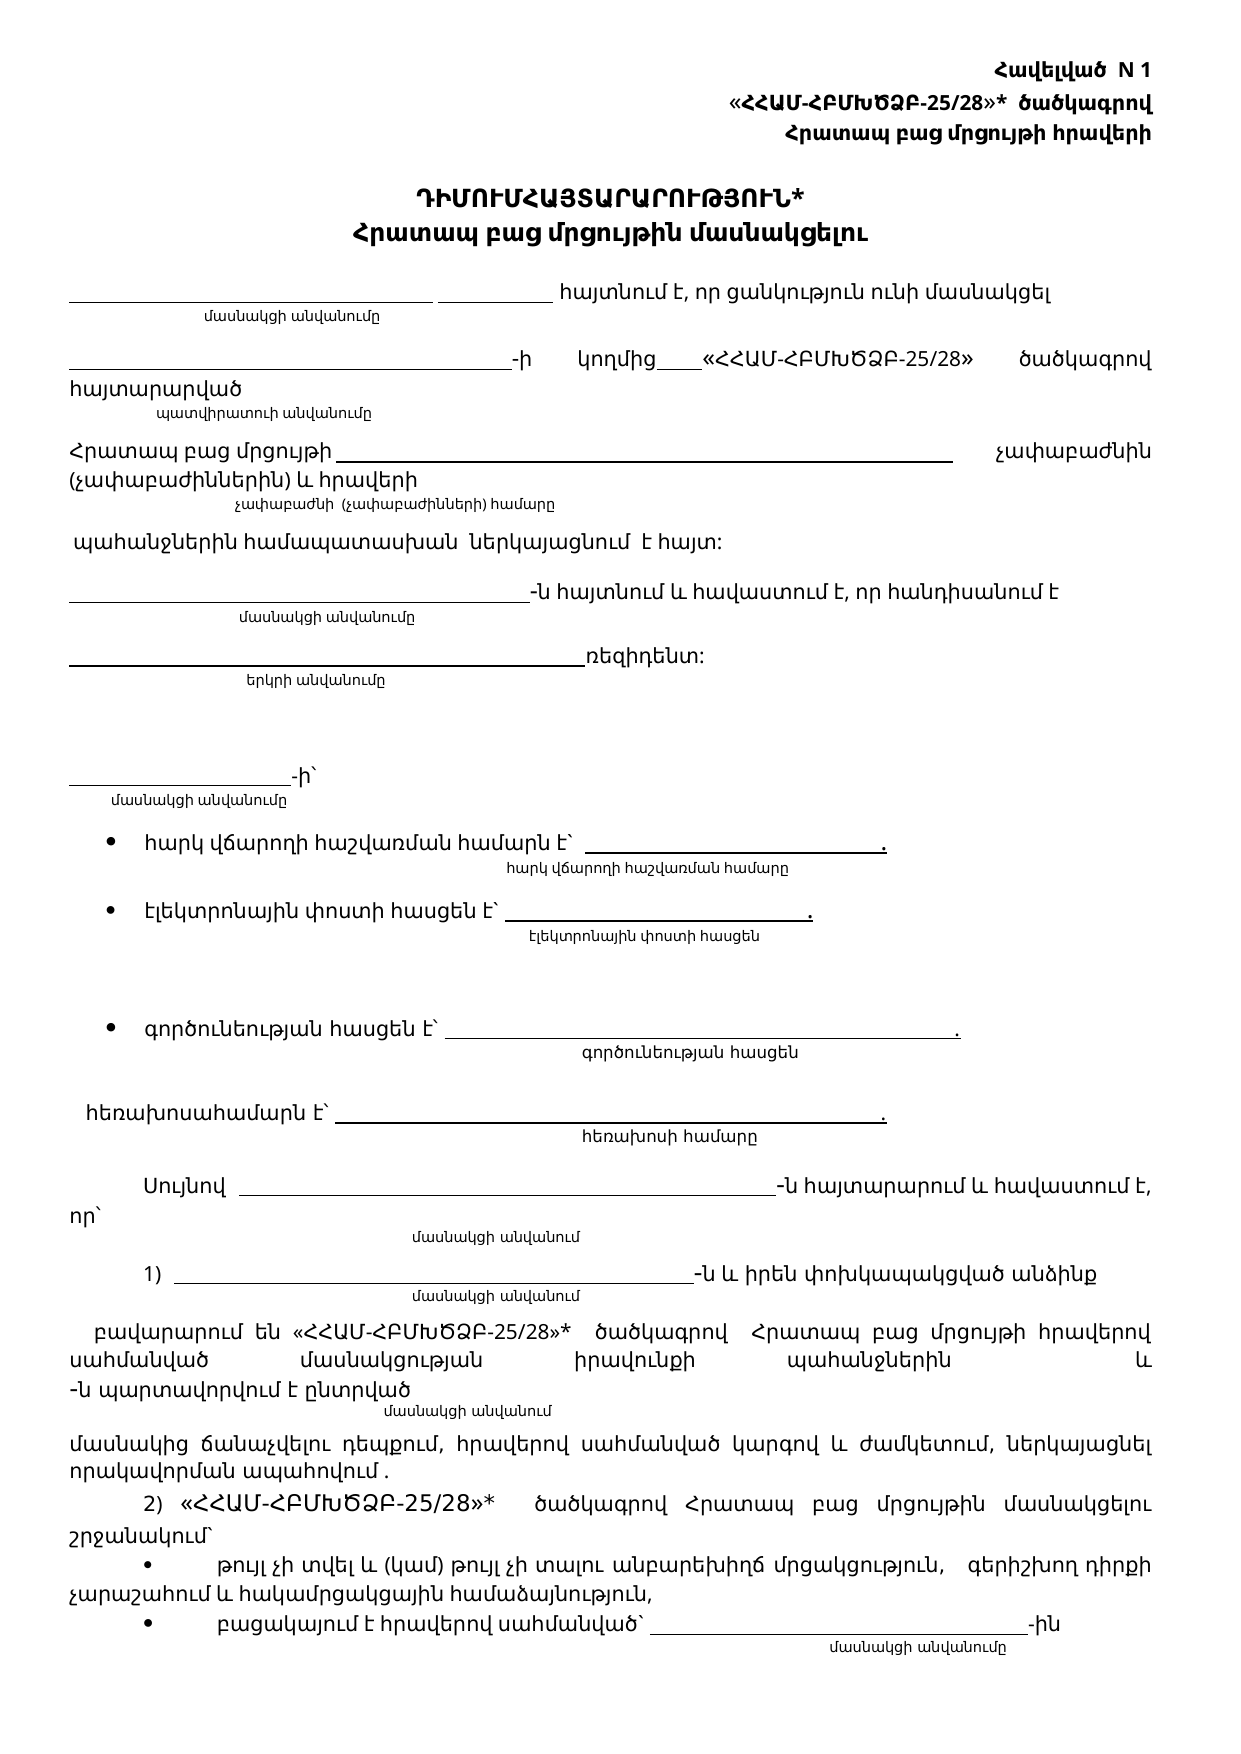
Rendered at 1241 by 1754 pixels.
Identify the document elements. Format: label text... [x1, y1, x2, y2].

text չափաբաժնի (չափաբաժինների) համարը [69, 493, 1152, 527]
text Հրատապ բաց մրցույթի չափաբաժնին (չափաբաժիններին) և հրավերի [69, 436, 1152, 493]
list բացակայում է հրավերով սահմանված` -ին [69, 1607, 1152, 1638]
text -ի կողմից «ՀՀԱՄ-ՀԲՄԽԾՁԲ-25/28» ծածկագրով հայտարարված [69, 340, 1152, 402]
text բավարարում են «ՀՀԱՄ-ՀԲՄԽԾՁԲ-25/28»* ծածկագրով Հրատապ բաց մրցույթի հրավերով սահմանված մասնակցության իրավունքի պահանջներին և -ն պարտավորվում է ընտրված [69, 1317, 1152, 1403]
text հեռախոսի համարը [69, 1127, 1152, 1146]
text Հրատապ բաց մրցույթի հրավերի [69, 118, 1152, 146]
text 1) -ն և իրեն փոխկապակցված անձինք [69, 1258, 1152, 1288]
list թույլ չի տվել և (կամ) թույլ չի տալու անբարեխիղճ մրցակցություն, գերիշխող դիրքի չարաշահում և հակամրցակցային համաձայնություն, [69, 1550, 1152, 1607]
text պատվիրատուի անվանումը [69, 402, 1152, 436]
text երկրի անվանումը [69, 669, 1152, 703]
text էլեկտրոնային փոստի հասցեն [69, 925, 1152, 959]
text մասնակցի անվանումը [69, 306, 1152, 340]
text մասնակցի անվանում [69, 1229, 1152, 1258]
text մասնակից ճանաչվելու դեպքում, հրավերով սահմանված կարգով և ժամկետում, ներկայացնել որակավորման ապահովում . [69, 1432, 1152, 1485]
text մասնակցի անվանումը [69, 607, 1152, 641]
list էլեկտրոնային փոստի հասցեն է` . [107, 891, 1152, 925]
subtitle Հրատապ բաց մրցույթին մասնակցելու [69, 214, 1152, 249]
text -ի՝ [69, 761, 1152, 789]
list գործունեության հասցեն է՝ . [107, 1014, 1152, 1043]
text մասնակցի անվանում [69, 1288, 1152, 1317]
text հայտնում է, որ ցանկություն ունի մասնակցել [69, 277, 1152, 306]
text «ՀՀԱՄ-ՀԲՄԽԾՁԲ-25/28»* ծածկագրով [69, 84, 1152, 118]
text ռեզիդենտ: [69, 641, 1152, 669]
text -ն հայտնում և հավաստում է, որ հանդիսանում է [69, 573, 1152, 607]
text հարկ վճարողի հաշվառման համարը [69, 857, 1152, 891]
text ԴԻՄՈՒՄՀԱՅՏԱՐԱՐՈՒԹՅՈՒՆ* [69, 181, 1152, 214]
text Հավելված N 1 [69, 56, 1152, 84]
text մասնակցի անվանումը [69, 1638, 1152, 1668]
text հեռախոսահամարն է՝ . [69, 1098, 1152, 1127]
text մասնակցի անվանումը [69, 789, 1152, 823]
text գործունեության հասցեն [69, 1043, 1152, 1062]
text Սույնով -ն հայտարարում և հավաստում է, որ՝ [69, 1171, 1152, 1229]
text մասնակցի անվանում [69, 1403, 1152, 1432]
list հարկ վճարողի հաշվառման համարն է` . [107, 823, 1152, 857]
text պահանջներին համապատասխան ներկայացնում է հայտ: [69, 527, 1152, 556]
text 2) «ՀՀԱՄ-ՀԲՄԽԾՁԲ-25/28»* ծածկագրով Հրատապ բաց մրցույթին մասնակցելու շրջանակում` [69, 1485, 1152, 1550]
